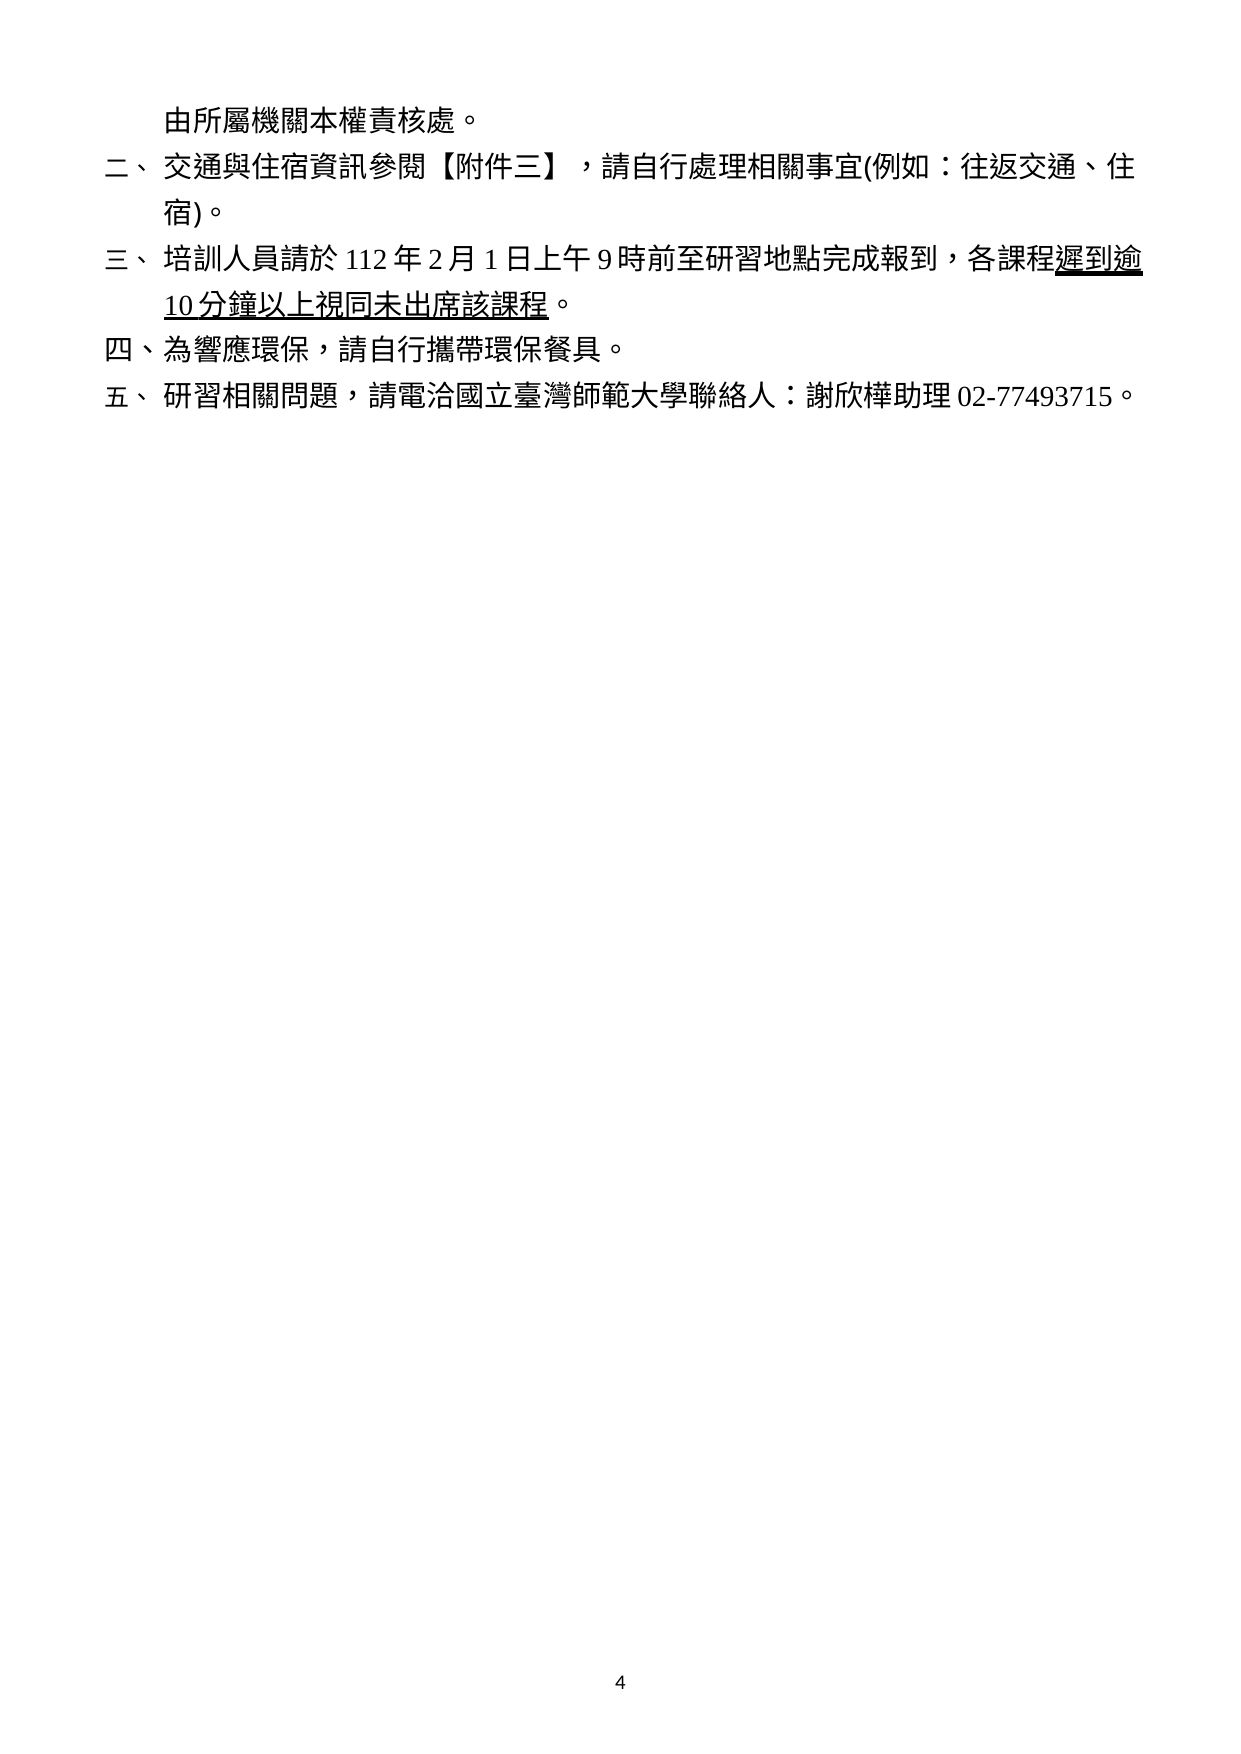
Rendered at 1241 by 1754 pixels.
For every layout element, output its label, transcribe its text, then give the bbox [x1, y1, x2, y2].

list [104, 94, 1165, 140]
list 培訓人員請於112年2月1日上午9時前至研習地點完成報到，各課程遲到逾10分鐘以上視同未出席該課程。 [104, 232, 1165, 323]
list 研習相關問題，請電洽國立臺灣師範大學聯絡人：謝欣樺助理02-77493715。 [104, 369, 1165, 415]
list 為響應環保，請自行攜帶環保餐具。 [104, 323, 1165, 369]
list 交通與住宿資訊參閱【附件三】，請自行處理相關事宜(例如：往返交通、住宿)。 [104, 140, 1165, 232]
